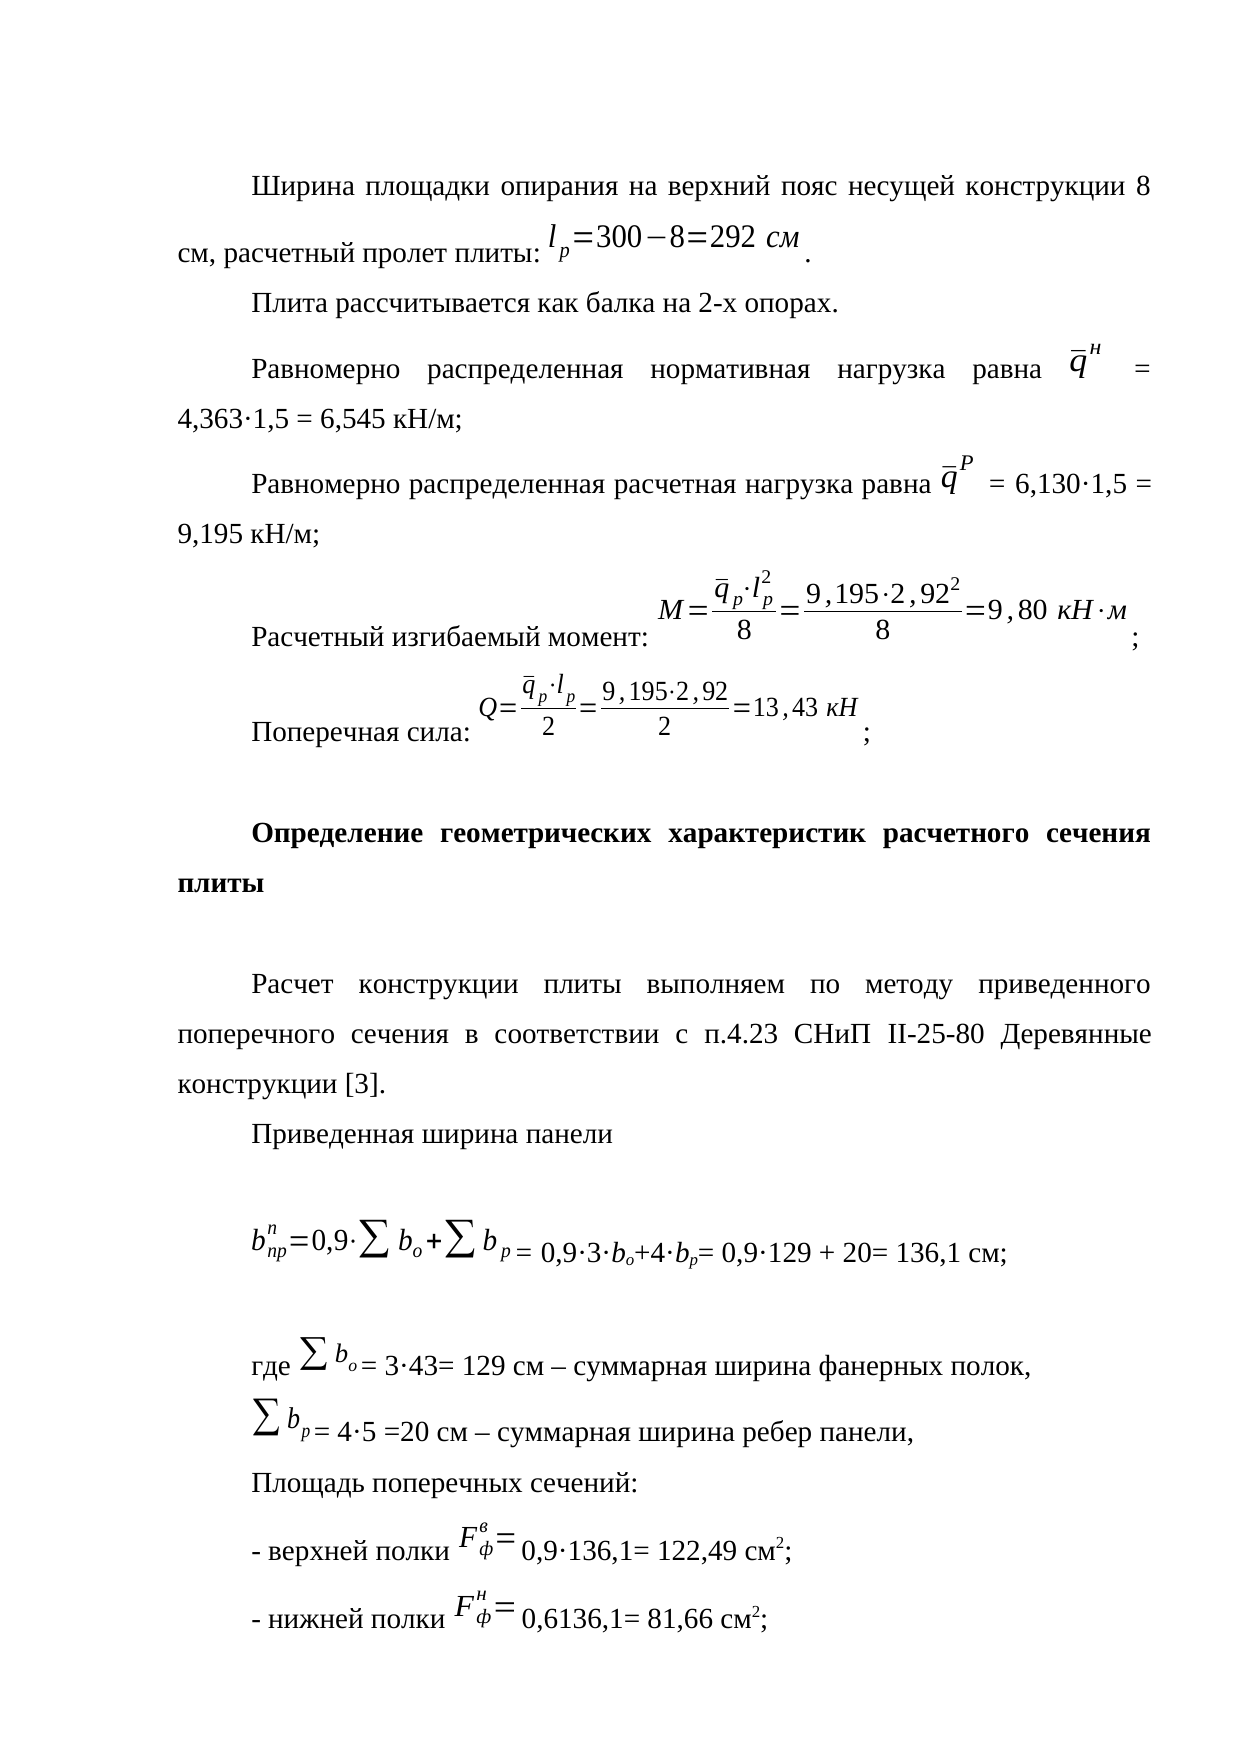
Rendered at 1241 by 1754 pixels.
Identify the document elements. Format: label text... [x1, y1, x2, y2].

text Приведенная ширина панели [177, 1117, 1152, 1150]
text где = 343= – суммарная ширина фанерных полок, [177, 1336, 1152, 1381]
title Плита рассчитывается как балка на 2-х опорах. [177, 286, 1152, 319]
title Поперечная сила: ; [177, 669, 1152, 748]
text Определение геометрических характеристик расчетного сечения плиты [177, 815, 1152, 899]
title Расчетный изгибаемый момент: ; [177, 567, 1152, 653]
title Равномерно распределенная расчетная нагрузка равна = 6,1301,5 = 9,195 кН/м; [177, 451, 1152, 550]
title Расчет конструкции плиты выполняем по методу приведенного поперечного сечения в соответствии с п.4.23 СНиП II-25-80 Деревянные конструкции [3]. [177, 966, 1152, 1100]
title Равномерно распределенная нормативная нагрузка равна = 4,3631,5 = 6,545 кН/м; [177, 336, 1152, 434]
text = 0,93bo+4bp= 0,9129 + 20= ; [177, 1217, 1152, 1269]
text = 45 =20 см – суммарная ширина ребер панели, [177, 1398, 1152, 1448]
text Площадь поперечных сечений: [177, 1465, 1152, 1498]
text - верхней полки 0,9136,1= 122,49 см2; [177, 1515, 1152, 1567]
title Ширина площадки опирания на верхний пояс несущей конструкции , расчетный пролет плиты: . [177, 168, 1152, 269]
text - нижней полки 0,6136,1= 81,66 см2; [177, 1583, 1152, 1635]
